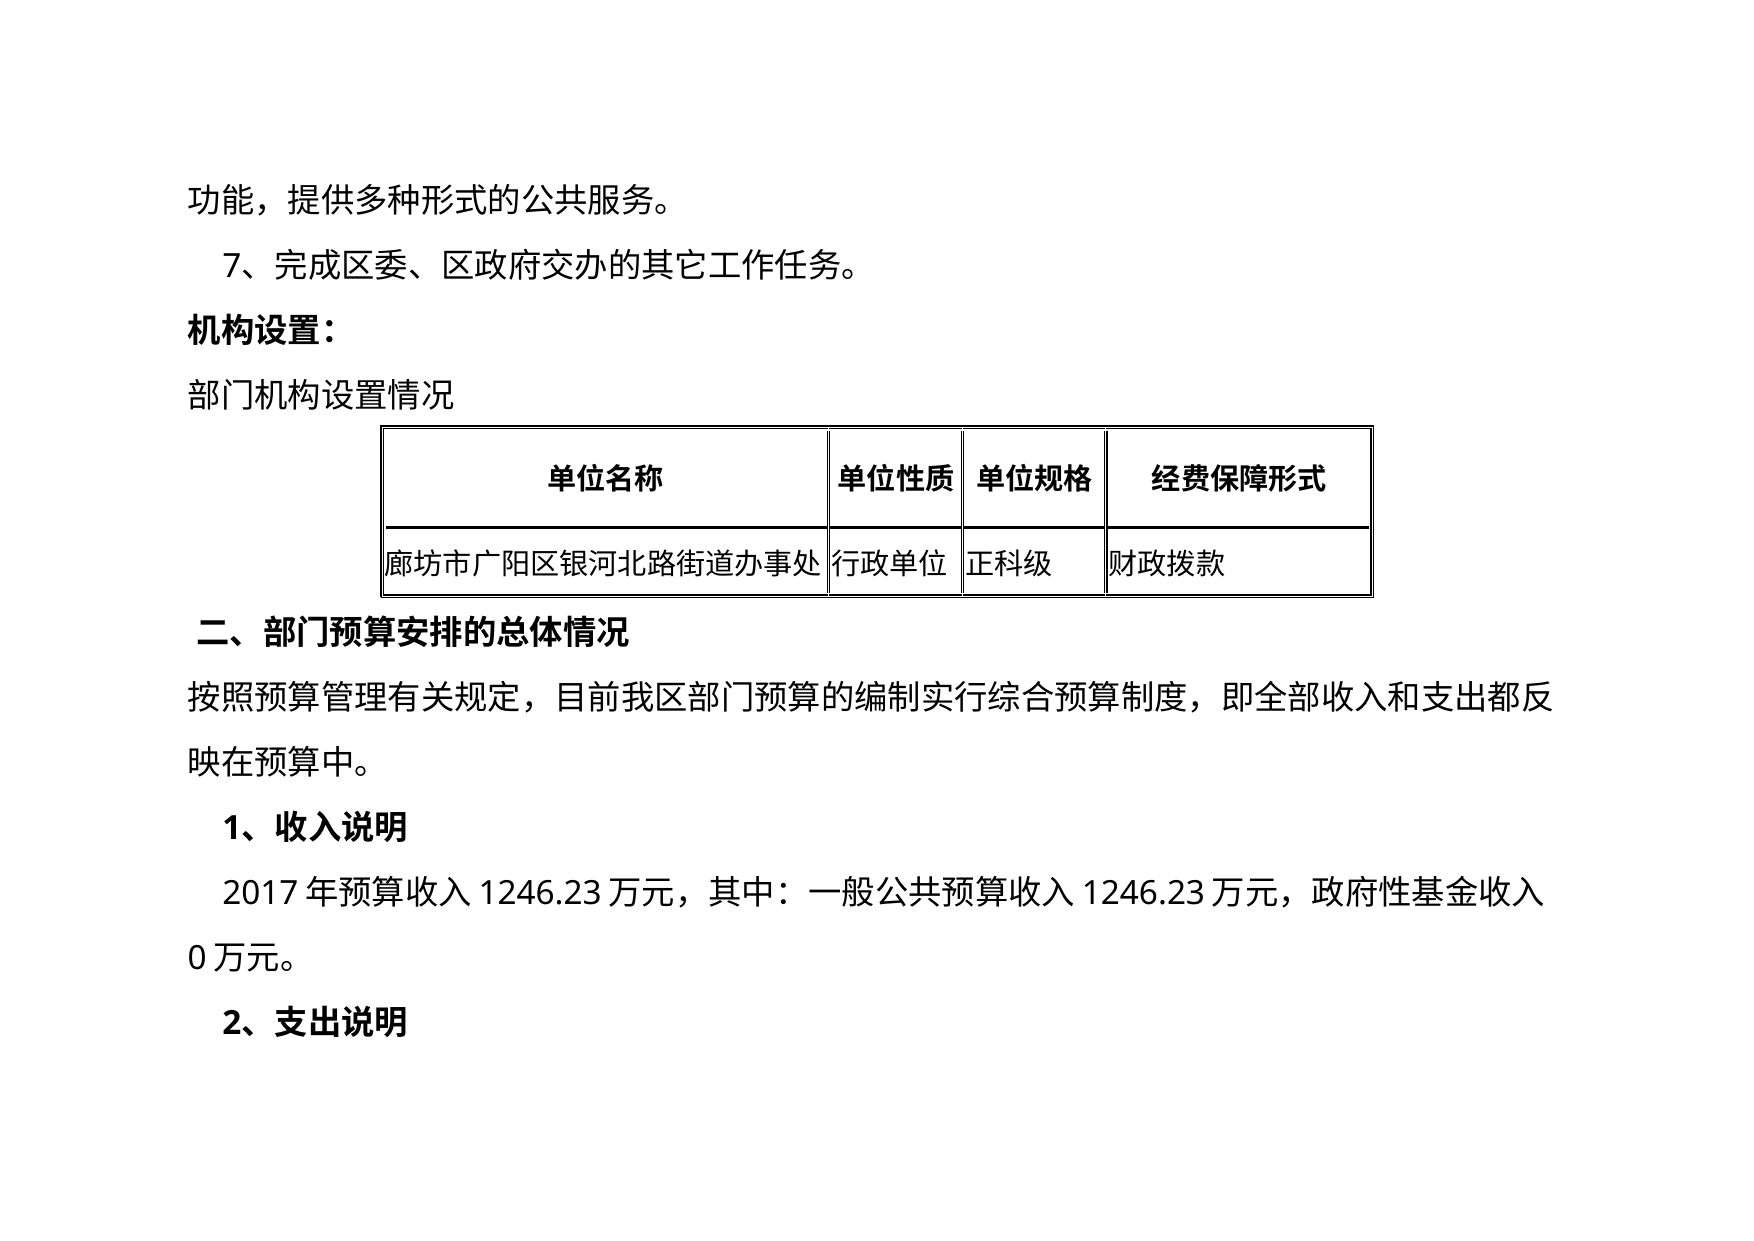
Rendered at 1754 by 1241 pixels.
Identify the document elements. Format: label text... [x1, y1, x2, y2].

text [187, 597, 1566, 1052]
table_header 单位名称 [384, 429, 829, 526]
table_cell 行政单位 [829, 529, 963, 594]
table_header 单位性质 [829, 429, 963, 526]
table_cell 财政拨款 [1106, 526, 1370, 594]
table_cell 廊坊市广阳区银河北路街道办事处 [384, 526, 829, 594]
table_cell 正科级 [963, 526, 1106, 594]
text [187, 165, 1566, 425]
table_header 单位规格 [963, 427, 1106, 526]
table_header 经费保障形式 [1106, 429, 1370, 526]
